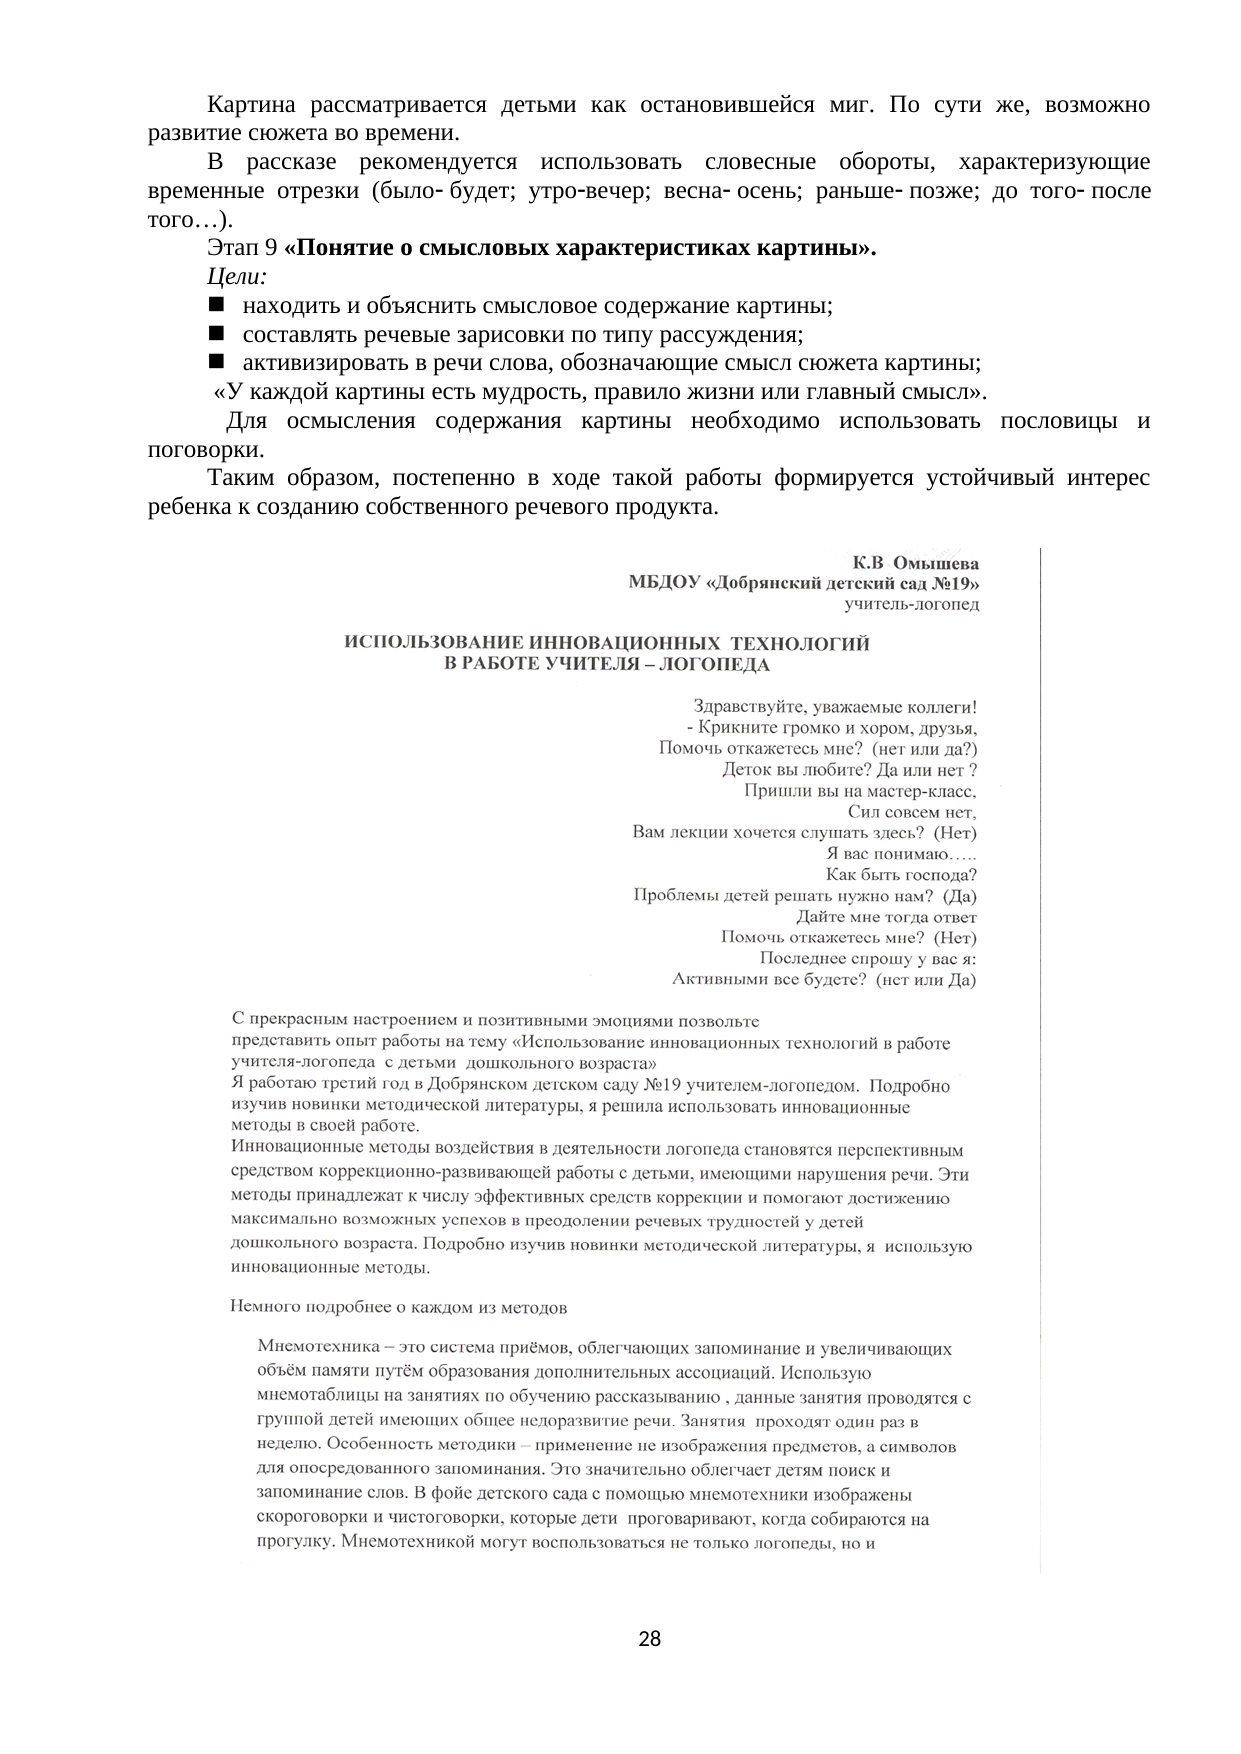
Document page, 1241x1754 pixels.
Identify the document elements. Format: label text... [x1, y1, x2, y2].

text Таким образом, постепенно в ходе такой работы формируется устойчивый интерес ребенка к созданию собственного речевого продукта. [148, 462, 1152, 520]
list находить и объяснить смысловое содержание картины; [148, 290, 1152, 319]
text Этап 9 «Понятие о смысловых характеристиках картины». [148, 232, 1152, 261]
picture [206, 548, 1042, 1573]
text Для осмысления содержания картины необходимо использовать пословицы и поговорки. [148, 405, 1152, 462]
text Картина рассматривается детьми как остановившейся миг. По сути же, возможно развитие сюжета во времени. [148, 89, 1152, 146]
text «У каждой картины есть мудрость, правило жизни или главный смысл». [148, 376, 1152, 405]
text В рассказе рекомендуется использовать словесные обороты, характеризующие временные отрезки (было будет; утровечер; весна осень; раньше позже; до того после того…). [148, 146, 1152, 232]
list активизировать в речи слова, обозначающие смысл сюжета картины; [148, 347, 1152, 376]
text Цели: [148, 261, 1152, 290]
list составлять речевые зарисовки по типу рассуждения; [148, 319, 1152, 347]
